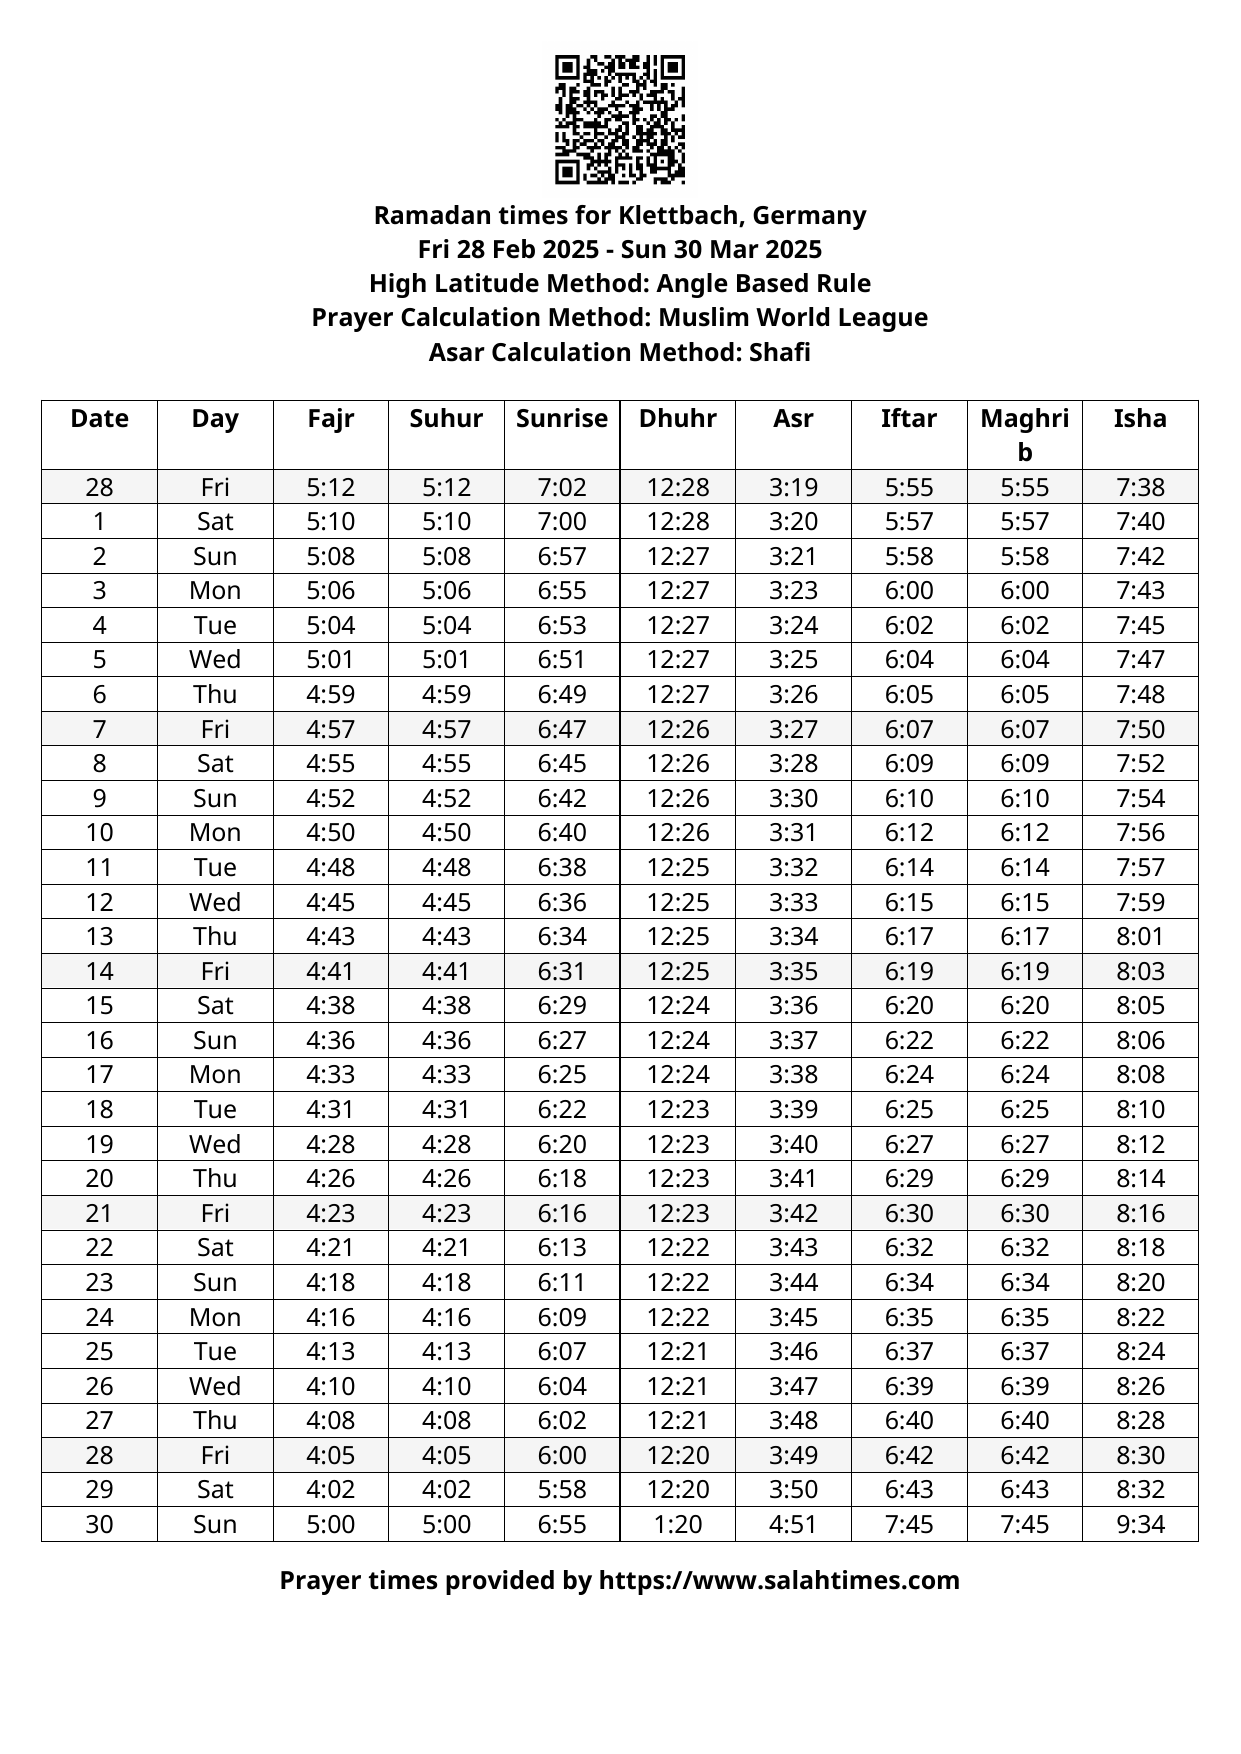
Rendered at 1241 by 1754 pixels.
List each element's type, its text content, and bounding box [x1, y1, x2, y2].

table_cell 9:34 [1083, 1507, 1198, 1541]
table_cell 8:18 [1083, 1231, 1198, 1264]
table_cell 5:06 [389, 574, 504, 607]
text Asar Calculation Method: Shafi [42, 334, 1198, 368]
table_cell 24 [42, 1300, 157, 1333]
table_cell Sat [158, 989, 273, 1022]
table_cell Wed [158, 1369, 273, 1402]
table_cell 4:08 [274, 1404, 388, 1437]
table_cell 6:15 [852, 885, 967, 918]
table_cell 6:29 [505, 989, 619, 1022]
table_cell 4:13 [274, 1334, 388, 1368]
table_cell 6:55 [505, 574, 619, 607]
table_cell 4:36 [274, 1023, 388, 1057]
table_cell 5:55 [852, 470, 967, 503]
table_cell 6:27 [968, 1127, 1082, 1160]
table_cell 12:22 [621, 1300, 735, 1333]
table_cell 7:38 [1083, 470, 1198, 503]
table_cell 12:21 [621, 1404, 735, 1437]
table_cell 12:26 [621, 816, 735, 849]
table_cell 3:19 [736, 470, 851, 503]
table_cell 8:06 [1083, 1023, 1198, 1057]
table_header Sunrise [505, 401, 619, 469]
table_cell 8:12 [1083, 1127, 1198, 1160]
table_cell 9 [42, 781, 157, 814]
table_cell 4:23 [389, 1196, 504, 1229]
table_cell 6:02 [505, 1404, 619, 1437]
table_cell 7:56 [1083, 816, 1198, 849]
table_cell 6:43 [968, 1473, 1082, 1506]
table_cell 12:25 [621, 850, 735, 884]
table_cell 22 [42, 1231, 157, 1264]
table_cell 2 [42, 539, 157, 572]
table_cell 10 [42, 816, 157, 849]
table_cell 7:45 [1083, 608, 1198, 642]
table_cell 3:45 [736, 1300, 851, 1333]
table_cell 6:40 [852, 1404, 967, 1437]
table_cell 6 [42, 677, 157, 711]
table_cell 6:35 [852, 1300, 967, 1333]
table_cell 6:37 [968, 1334, 1082, 1368]
table_cell 6:16 [505, 1196, 619, 1229]
table_cell 3:21 [736, 539, 851, 572]
table_cell 6:29 [968, 1161, 1082, 1195]
table_cell 6:40 [968, 1404, 1082, 1437]
text Ramadan times for Klettbach, Germany [42, 198, 1198, 232]
table_cell 4:52 [274, 781, 388, 814]
table_cell 20 [42, 1161, 157, 1195]
table_cell 6:07 [852, 712, 967, 745]
table_cell 3:34 [736, 919, 851, 953]
table_cell 4:43 [274, 919, 388, 953]
table_cell 5:57 [852, 504, 967, 538]
table_cell 4:26 [274, 1161, 388, 1195]
table_cell 6:43 [852, 1473, 967, 1506]
table_cell 6:04 [505, 1369, 619, 1402]
table_cell 4:38 [274, 989, 388, 1022]
table_cell 12:28 [621, 504, 735, 538]
table_cell 6:19 [852, 954, 967, 987]
table_cell 6:14 [852, 850, 967, 884]
table_cell Sun [158, 781, 273, 814]
table_cell 8:10 [1083, 1092, 1198, 1126]
table_cell 6:39 [852, 1369, 967, 1402]
table_cell 6:02 [852, 608, 967, 642]
table_cell 6:31 [505, 954, 619, 987]
table_cell 12:25 [621, 919, 735, 953]
table_header Maghrib [968, 401, 1082, 469]
table_cell 5:04 [274, 608, 388, 642]
table_cell 4:51 [736, 1507, 851, 1541]
table_cell 4:02 [274, 1473, 388, 1506]
table_cell 6:07 [505, 1334, 619, 1368]
table_cell 5:10 [274, 504, 388, 538]
table_cell 5:57 [968, 504, 1082, 538]
table_cell 3:39 [736, 1092, 851, 1126]
table_cell 4:59 [389, 677, 504, 711]
table_cell Tue [158, 850, 273, 884]
table_cell 7:45 [852, 1507, 967, 1541]
table_cell 12:25 [621, 885, 735, 918]
table_cell 6:39 [968, 1369, 1082, 1402]
table_cell 12:24 [621, 989, 735, 1022]
table_cell 6:34 [852, 1265, 967, 1299]
table_cell 6:40 [505, 816, 619, 849]
table_cell 14 [42, 954, 157, 987]
table_cell 8 [42, 746, 157, 780]
table_header Fajr [274, 401, 388, 469]
table_cell 5:08 [274, 539, 388, 572]
table_cell 6:24 [968, 1058, 1082, 1091]
table_cell 4:21 [389, 1231, 504, 1264]
table_cell 3:43 [736, 1231, 851, 1264]
table_cell 4:50 [274, 816, 388, 849]
table_cell 6:25 [968, 1092, 1082, 1126]
table_cell 6:07 [968, 712, 1082, 745]
table_cell 6:22 [505, 1092, 619, 1126]
text Prayer times provided by https://www.salahtimes.com [42, 1563, 1198, 1597]
table_cell 12:27 [621, 643, 735, 676]
table_cell Sun [158, 1265, 273, 1299]
table_cell 12:20 [621, 1438, 735, 1472]
table_cell 6:32 [968, 1231, 1082, 1264]
table_cell Wed [158, 885, 273, 918]
table_cell 6:20 [852, 989, 967, 1022]
table_cell 6:24 [852, 1058, 967, 1091]
table_cell 18 [42, 1092, 157, 1126]
table_cell Sun [158, 539, 273, 572]
table_cell 6:00 [852, 574, 967, 607]
table_header Date [42, 401, 157, 469]
table_cell 7:48 [1083, 677, 1198, 711]
table_cell 6:34 [968, 1265, 1082, 1299]
table_cell Tue [158, 1092, 273, 1126]
table_cell 8:28 [1083, 1404, 1198, 1437]
table_cell 6:38 [505, 850, 619, 884]
table_cell Mon [158, 574, 273, 607]
table_cell 4:43 [389, 919, 504, 953]
table_cell 4:48 [389, 850, 504, 884]
table_cell 11 [42, 850, 157, 884]
table_cell 6:13 [505, 1231, 619, 1264]
table_cell 6:37 [852, 1334, 967, 1368]
table_cell 6:42 [505, 781, 619, 814]
table_cell 12:26 [621, 746, 735, 780]
table_cell 6:32 [852, 1231, 967, 1264]
table_cell 3:26 [736, 677, 851, 711]
table_cell 5:00 [274, 1507, 388, 1541]
table_cell 5:01 [389, 643, 504, 676]
table_cell 6:53 [505, 608, 619, 642]
table_cell 5:12 [274, 470, 388, 503]
table_cell 6:30 [968, 1196, 1082, 1229]
table_cell 4:10 [389, 1369, 504, 1402]
table_cell 7:02 [505, 470, 619, 503]
table_cell 5:00 [389, 1507, 504, 1541]
table_cell 6:22 [968, 1023, 1082, 1057]
table_cell 6:09 [505, 1300, 619, 1333]
table_cell 12:28 [621, 470, 735, 503]
table_cell 5:58 [968, 539, 1082, 572]
table_cell 12:23 [621, 1196, 735, 1229]
table_cell 3:36 [736, 989, 851, 1022]
table_cell 3:37 [736, 1023, 851, 1057]
table_cell Fri [158, 470, 273, 503]
table_cell 4:55 [389, 746, 504, 780]
table_cell 8:05 [1083, 989, 1198, 1022]
table_cell 4:57 [389, 712, 504, 745]
table_cell 3:35 [736, 954, 851, 987]
table_cell 3:41 [736, 1161, 851, 1195]
table_cell 8:24 [1083, 1334, 1198, 1368]
table_cell 28 [42, 1438, 157, 1472]
table_cell 6:04 [968, 643, 1082, 676]
table_cell 8:30 [1083, 1438, 1198, 1472]
table_cell 7:59 [1083, 885, 1198, 918]
table_cell 5:01 [274, 643, 388, 676]
table_cell 12:22 [621, 1265, 735, 1299]
table_cell Thu [158, 919, 273, 953]
table_cell 8:16 [1083, 1196, 1198, 1229]
table_cell 3:20 [736, 504, 851, 538]
table_cell 4:45 [274, 885, 388, 918]
table_cell 6:30 [852, 1196, 967, 1229]
table_cell 23 [42, 1265, 157, 1299]
table_header Day [158, 401, 273, 469]
table_cell 19 [42, 1127, 157, 1160]
table_cell 27 [42, 1404, 157, 1437]
table_cell 12:27 [621, 608, 735, 642]
table_cell 4:18 [389, 1265, 504, 1299]
table_cell 7:45 [968, 1507, 1082, 1541]
table_cell 6:18 [505, 1161, 619, 1195]
table_cell 12:23 [621, 1092, 735, 1126]
table_cell Fri [158, 1196, 273, 1229]
table_cell 21 [42, 1196, 157, 1229]
table_cell 3:31 [736, 816, 851, 849]
table_cell 6:51 [505, 643, 619, 676]
table_cell 5:58 [505, 1473, 619, 1506]
picture [542, 41, 699, 198]
table_cell 12:21 [621, 1369, 735, 1402]
table_cell 5 [42, 643, 157, 676]
table_cell Fri [158, 954, 273, 987]
table_cell 1 [42, 504, 157, 538]
table_cell 6:47 [505, 712, 619, 745]
table_cell 3:30 [736, 781, 851, 814]
table_cell 6:12 [968, 816, 1082, 849]
table_cell 3:50 [736, 1473, 851, 1506]
table_cell 3:38 [736, 1058, 851, 1091]
table_cell 4:41 [274, 954, 388, 987]
table_cell 12:25 [621, 954, 735, 987]
table_cell Thu [158, 1161, 273, 1195]
table_cell 4:26 [389, 1161, 504, 1195]
table_cell Sun [158, 1507, 273, 1541]
table_cell 6:42 [852, 1438, 967, 1472]
table_header Asr [736, 401, 851, 469]
table_cell 6:14 [968, 850, 1082, 884]
table_cell 6:29 [852, 1161, 967, 1195]
table_cell Thu [158, 1404, 273, 1437]
table_cell 17 [42, 1058, 157, 1091]
table_cell 6:27 [505, 1023, 619, 1057]
table_cell 6:09 [852, 746, 967, 780]
table_cell 3:23 [736, 574, 851, 607]
table_cell Sat [158, 746, 273, 780]
table_cell 7:43 [1083, 574, 1198, 607]
table_cell 16 [42, 1023, 157, 1057]
table_cell 4:21 [274, 1231, 388, 1264]
table_header Isha [1083, 401, 1198, 469]
table_cell 7:40 [1083, 504, 1198, 538]
table_cell 25 [42, 1334, 157, 1368]
table_cell 3:32 [736, 850, 851, 884]
table_cell 4:41 [389, 954, 504, 987]
table_cell 3:46 [736, 1334, 851, 1368]
table_cell 12:26 [621, 712, 735, 745]
table_cell 6:00 [968, 574, 1082, 607]
table_cell 4:33 [274, 1058, 388, 1091]
table_cell 6:10 [968, 781, 1082, 814]
table_cell 7:57 [1083, 850, 1198, 884]
table_cell 6:45 [505, 746, 619, 780]
table_cell 3:25 [736, 643, 851, 676]
table_cell 3:44 [736, 1265, 851, 1299]
table_cell 4:28 [274, 1127, 388, 1160]
table_cell 12:27 [621, 539, 735, 572]
table_cell 6:17 [968, 919, 1082, 953]
table_cell 13 [42, 919, 157, 953]
table_cell Tue [158, 608, 273, 642]
table_cell 3:48 [736, 1404, 851, 1437]
table_cell 3:49 [736, 1438, 851, 1472]
table_cell 3 [42, 574, 157, 607]
table_cell 4:50 [389, 816, 504, 849]
table_cell 8:03 [1083, 954, 1198, 987]
table_cell 8:01 [1083, 919, 1198, 953]
table_cell 4:55 [274, 746, 388, 780]
text Fri 28 Feb 2025 - Sun 30 Mar 2025 [42, 232, 1198, 266]
table_cell 6:15 [968, 885, 1082, 918]
table_cell 6:11 [505, 1265, 619, 1299]
table_cell 4:31 [389, 1092, 504, 1126]
table_cell 5:12 [389, 470, 504, 503]
table_cell 3:40 [736, 1127, 851, 1160]
table_cell 5:55 [968, 470, 1082, 503]
table_cell 29 [42, 1473, 157, 1506]
table_cell 5:06 [274, 574, 388, 607]
table_cell 4:31 [274, 1092, 388, 1126]
table_cell 12:26 [621, 781, 735, 814]
table_cell 6:05 [968, 677, 1082, 711]
table_cell 30 [42, 1507, 157, 1541]
table_cell 6:20 [968, 989, 1082, 1022]
table_cell Thu [158, 677, 273, 711]
text Prayer Calculation Method: Muslim World League [42, 300, 1198, 334]
table_cell 6:02 [968, 608, 1082, 642]
table_cell 4:57 [274, 712, 388, 745]
table_cell Fri [158, 712, 273, 745]
table_cell 6:22 [852, 1023, 967, 1057]
table_cell Fri [158, 1438, 273, 1472]
table_cell 12:21 [621, 1334, 735, 1368]
table_cell 6:05 [852, 677, 967, 711]
table_cell 8:26 [1083, 1369, 1198, 1402]
table_cell 4:33 [389, 1058, 504, 1091]
table_cell 12:23 [621, 1161, 735, 1195]
table_cell 4:18 [274, 1265, 388, 1299]
table_cell 6:57 [505, 539, 619, 572]
table_cell Wed [158, 643, 273, 676]
table_cell 8:32 [1083, 1473, 1198, 1506]
table_cell 4:05 [389, 1438, 504, 1472]
table_cell 4:08 [389, 1404, 504, 1437]
table_cell 12:23 [621, 1127, 735, 1160]
table_cell 15 [42, 989, 157, 1022]
table_cell 28 [42, 470, 157, 503]
table_cell Tue [158, 1334, 273, 1368]
table_cell 6:36 [505, 885, 619, 918]
table_cell 6:25 [505, 1058, 619, 1091]
table_cell 4:48 [274, 850, 388, 884]
table_cell 6:00 [505, 1438, 619, 1472]
table_cell Sat [158, 1473, 273, 1506]
table_cell 8:08 [1083, 1058, 1198, 1091]
table_cell 3:33 [736, 885, 851, 918]
table_cell 12 [42, 885, 157, 918]
table_cell 12:27 [621, 574, 735, 607]
table_cell 12:24 [621, 1023, 735, 1057]
table_cell 4:10 [274, 1369, 388, 1402]
table_cell 6:17 [852, 919, 967, 953]
table_cell 3:24 [736, 608, 851, 642]
table_cell Mon [158, 1300, 273, 1333]
table_cell 6:12 [852, 816, 967, 849]
table_cell 5:04 [389, 608, 504, 642]
table_cell 4:52 [389, 781, 504, 814]
table_header Dhuhr [621, 401, 735, 469]
table_cell 7:42 [1083, 539, 1198, 572]
table_cell 12:24 [621, 1058, 735, 1091]
table_cell 4:28 [389, 1127, 504, 1160]
table_cell 3:27 [736, 712, 851, 745]
table_cell 6:10 [852, 781, 967, 814]
table_cell 7:50 [1083, 712, 1198, 745]
table_cell 4:36 [389, 1023, 504, 1057]
table_cell 4:45 [389, 885, 504, 918]
table_cell 1:20 [621, 1507, 735, 1541]
table_cell 6:20 [505, 1127, 619, 1160]
table_cell 8:20 [1083, 1265, 1198, 1299]
table_cell 4:16 [389, 1300, 504, 1333]
table_cell 6:09 [968, 746, 1082, 780]
table_cell Sat [158, 1231, 273, 1264]
table_cell 7:00 [505, 504, 619, 538]
text High Latitude Method: Angle Based Rule [42, 266, 1198, 300]
table_cell 6:35 [968, 1300, 1082, 1333]
table_cell Sat [158, 504, 273, 538]
table_cell Mon [158, 816, 273, 849]
table_cell 12:27 [621, 677, 735, 711]
table_cell Mon [158, 1058, 273, 1091]
table_cell Sun [158, 1023, 273, 1057]
table_cell 7 [42, 712, 157, 745]
table_cell 3:42 [736, 1196, 851, 1229]
table_cell 26 [42, 1369, 157, 1402]
table_cell 7:47 [1083, 643, 1198, 676]
table_cell 7:52 [1083, 746, 1198, 780]
table_cell 6:25 [852, 1092, 967, 1126]
table_cell 4:38 [389, 989, 504, 1022]
table_cell 4:16 [274, 1300, 388, 1333]
table_cell 4:59 [274, 677, 388, 711]
table_cell 5:08 [389, 539, 504, 572]
table_cell 4:05 [274, 1438, 388, 1472]
table_cell 3:47 [736, 1369, 851, 1402]
table_header Suhur [389, 401, 504, 469]
table_cell 6:04 [852, 643, 967, 676]
table_cell 6:19 [968, 954, 1082, 987]
table_cell 6:27 [852, 1127, 967, 1160]
table_cell 6:55 [505, 1507, 619, 1541]
table_cell 4:23 [274, 1196, 388, 1229]
table_cell 12:20 [621, 1473, 735, 1506]
table_cell 4 [42, 608, 157, 642]
table_cell 5:10 [389, 504, 504, 538]
table_cell 6:34 [505, 919, 619, 953]
table_cell 8:22 [1083, 1300, 1198, 1333]
table_cell 3:28 [736, 746, 851, 780]
table_cell 12:22 [621, 1231, 735, 1264]
table_cell 7:54 [1083, 781, 1198, 814]
table_header Iftar [852, 401, 967, 469]
table_cell 8:14 [1083, 1161, 1198, 1195]
table_cell 5:58 [852, 539, 967, 572]
table_cell 4:02 [389, 1473, 504, 1506]
table_cell 6:49 [505, 677, 619, 711]
table_cell Wed [158, 1127, 273, 1160]
table_cell 4:13 [389, 1334, 504, 1368]
table_cell 6:42 [968, 1438, 1082, 1472]
